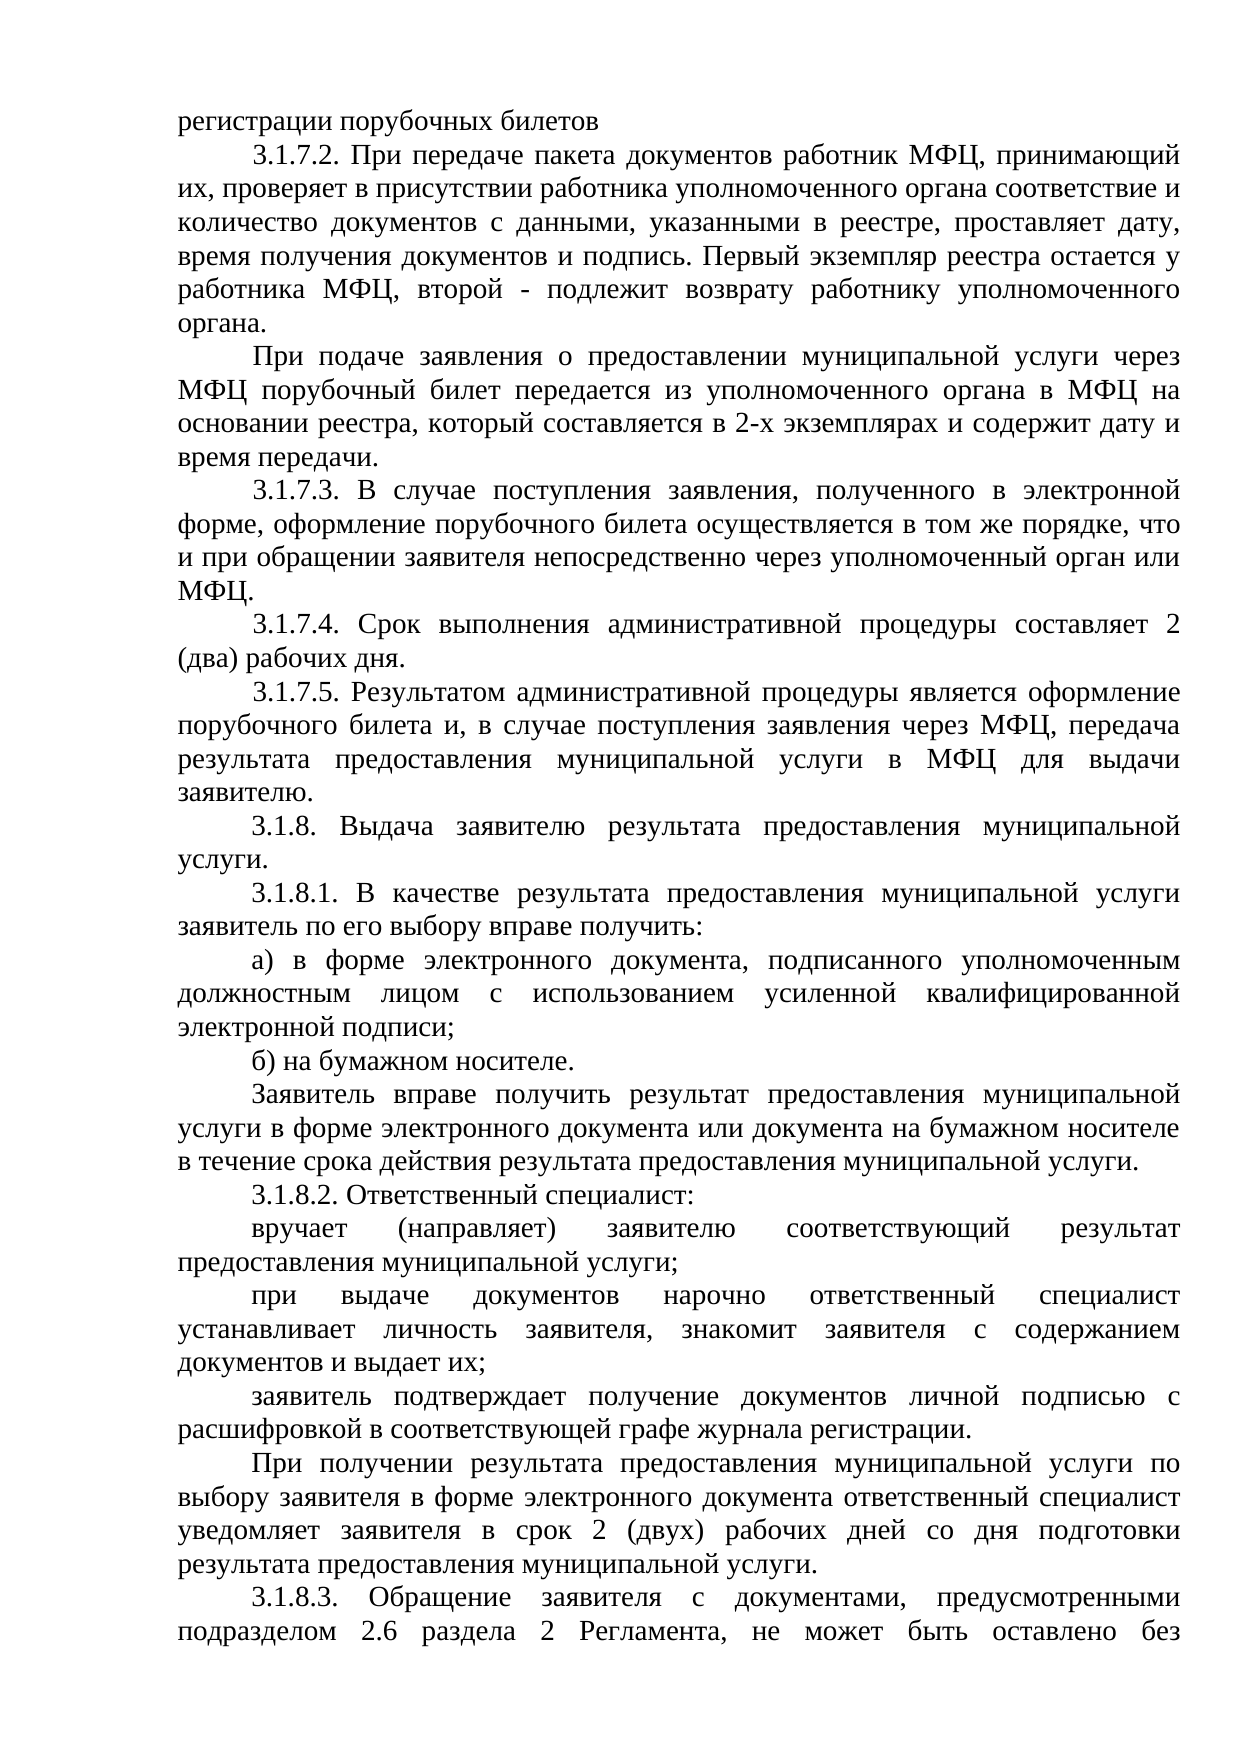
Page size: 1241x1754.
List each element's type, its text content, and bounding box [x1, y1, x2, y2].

text вручает (направляет) заявителю соответствующий результат предоставления муниципальной услуги; [177, 1210, 1181, 1277]
text При подаче заявления о предоставлении муниципальной услуги через МФЦ порубочный билет передается из уполномоченного органа в МФЦ на основании реестра, который составляется в 2-х экземплярах и содержит дату и время передачи. [177, 338, 1181, 472]
text при выдаче документов нарочно ответственный специалист устанавливает личность заявителя, знакомит заявителя с содержанием документов и выдает их; [177, 1277, 1181, 1378]
text При получении результата предоставления муниципальной услуги по выбору заявителя в форме электронного документа ответственный специалист уведомляет заявителя в срок 2 (двух) рабочих дней со дня подготовки результата предоставления муниципальной услуги. [177, 1445, 1181, 1579]
text 3.1.8.2. Ответственный специалист: [177, 1177, 1181, 1210]
text 3.1.7.3. В случае поступления заявления, полученного в электронной форме, оформление порубочного билета осуществляется в том же порядке, что и при обращении заявителя непосредственно через уполномоченный орган или МФЦ. [177, 472, 1181, 607]
text 3.1.7.2. При передаче пакета документов работник МФЦ, принимающий их, проверяет в присутствии работника уполномоченного органа соответствие и количество документов с данными, указанными в реестре, проставляет дату, время получения документов и подпись. Первый экземпляр реестра остается у работника МФЦ, второй - подлежит возврату работнику уполномоченного органа. [177, 137, 1181, 338]
text 3.1.7.4. Срок выполнения административной процедуры составляет 2 (два) рабочих дня. [177, 607, 1181, 674]
text 3.1.8. Выдача заявителю результата предоставления муниципальной услуги. [177, 808, 1181, 875]
text Заявитель вправе получить результат предоставления муниципальной услуги в форме электронного документа или документа на бумажном носителе в течение срока действия результата предоставления муниципальной услуги. [177, 1076, 1181, 1177]
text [177, 1579, 1181, 1646]
text заявитель подтверждает получение документов личной подписью с расшифровкой в соответствующей графе журнала регистрации. [177, 1378, 1181, 1445]
text 3.1.8.1. В качестве результата предоставления муниципальной услуги заявитель по его выбору вправе получить: [177, 875, 1181, 942]
text б) на бумажном носителе. [177, 1043, 1181, 1076]
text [177, 103, 1181, 137]
text а) в форме электронного документа, подписанного уполномоченным должностным лицом с использованием усиленной квалифицированной электронной подписи; [177, 942, 1181, 1043]
text 3.1.7.5. Результатом административной процедуры является оформление порубочного билета и, в случае поступления заявления через МФЦ, передача результата предоставления муниципальной услуги в МФЦ для выдачи заявителю. [177, 674, 1181, 808]
